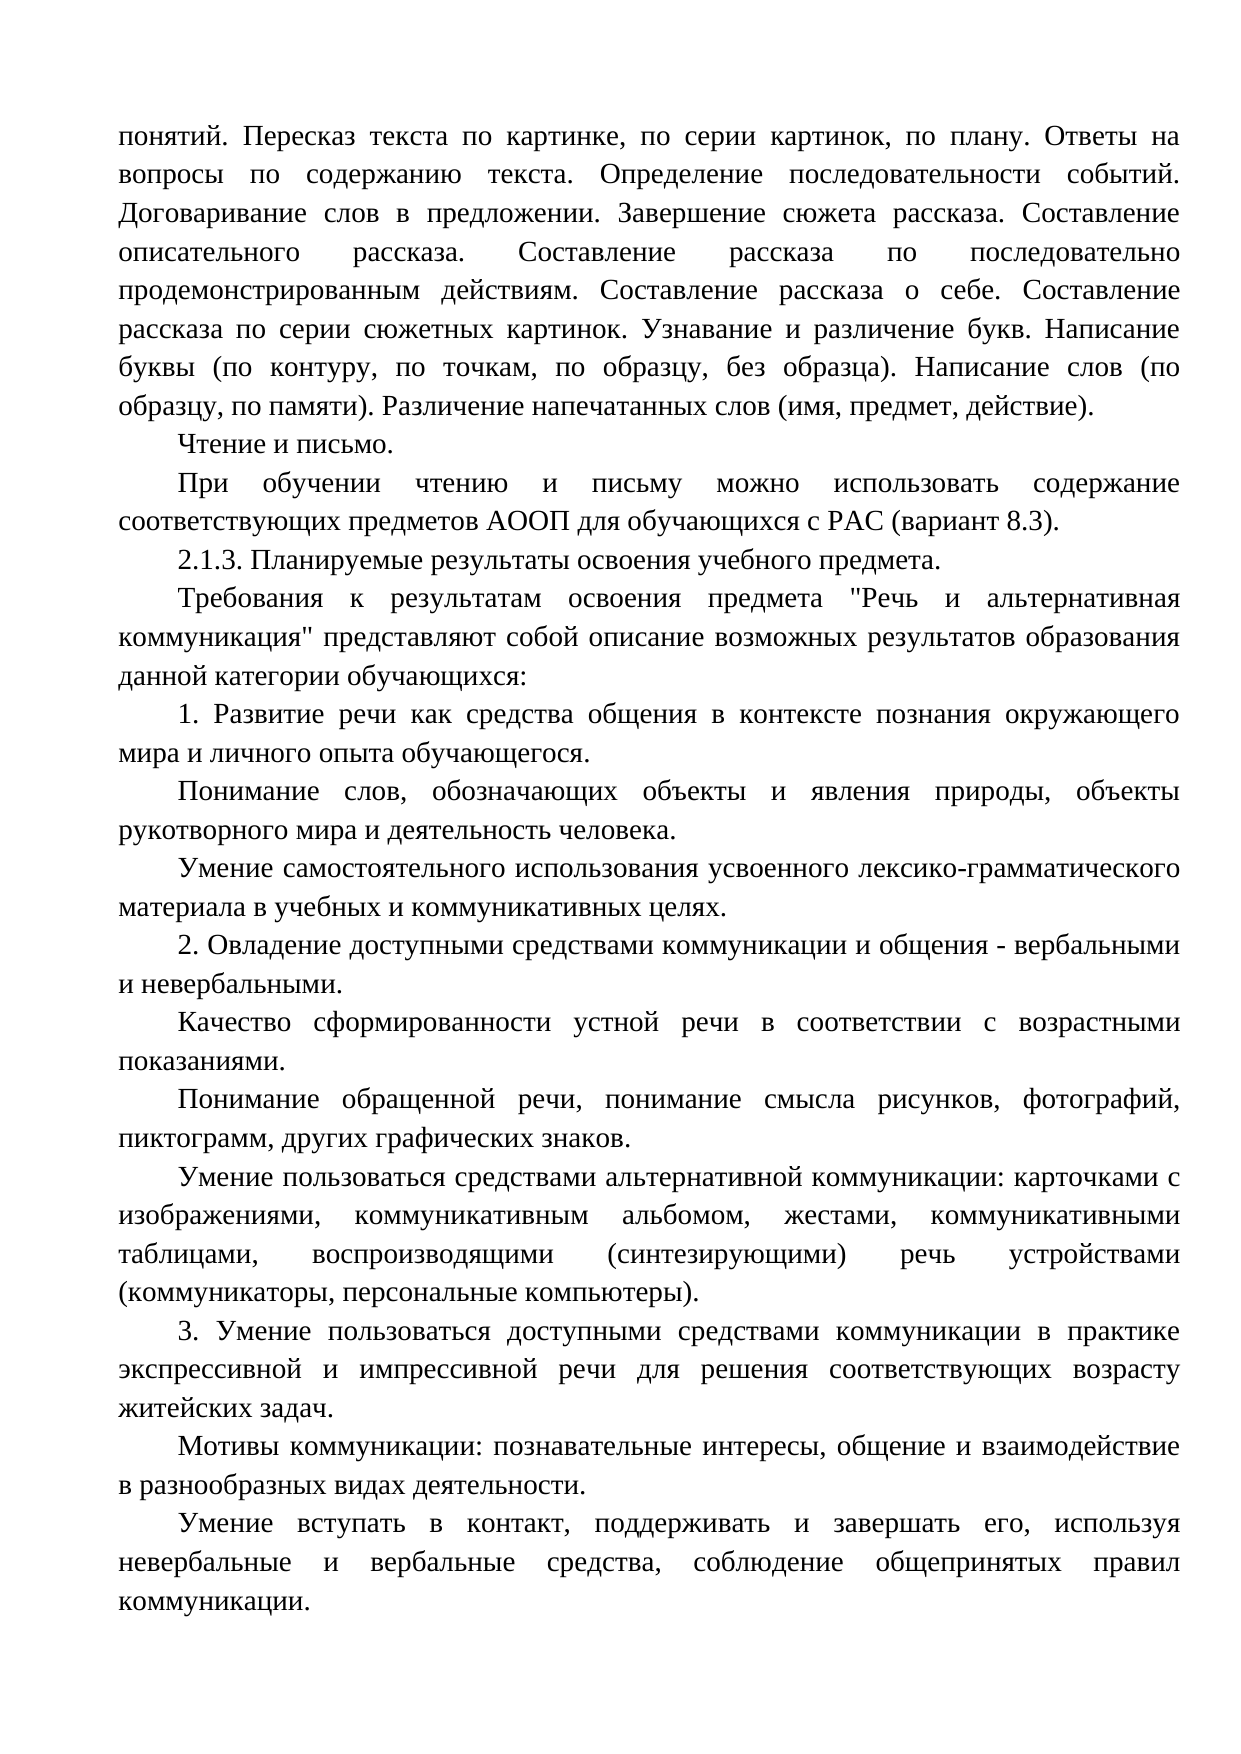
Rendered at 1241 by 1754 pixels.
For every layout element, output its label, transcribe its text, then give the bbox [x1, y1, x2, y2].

text Умение пользоваться средствами альтернативной коммуникации: карточками с изображениями, коммуникативным альбомом, жестами, коммуникативными таблицами, воспроизводящими (синтезирующими) речь устройствами (коммуникаторы, персональные компьютеры). [118, 1159, 1181, 1308]
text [118, 118, 1181, 421]
text Требования к результатам освоения предмета "Речь и альтернативная коммуникация" представляют собой описание возможных результатов образования данной категории обучающихся: [118, 581, 1181, 691]
text Понимание слов, обозначающих объекты и явления природы, объекты рукотворного мира и деятельность человека. [118, 773, 1181, 845]
text 1. Развитие речи как средства общения в контексте познания окружающего мира и личного опыта обучающегося. [118, 696, 1181, 768]
text Умение вступать в контакт, поддерживать и завершать его, используя невербальные и вербальные средства, соблюдение общепринятых правил коммуникации. [118, 1506, 1181, 1616]
text 3. Умение пользоваться доступными средствами коммуникации в практике экспрессивной и импрессивной речи для решения соответствующих возрасту житейских задач. [118, 1313, 1181, 1423]
text 2.1.3. Планируемые результаты освоения учебного предмета. [118, 542, 1181, 576]
text Качество сформированности устной речи в соответствии с возрастными показаниями. [118, 1004, 1181, 1077]
text 2. Овладение доступными средствами коммуникации и общения - вербальными и невербальными. [118, 927, 1181, 999]
text Чтение и письмо. [118, 426, 1181, 460]
text Мотивы коммуникации: познавательные интересы, общение и взаимодействие в разнообразных видах деятельности. [118, 1428, 1181, 1501]
text Понимание обращенной речи, понимание смысла рисунков, фотографий, пиктограмм, других графических знаков. [118, 1082, 1181, 1154]
text При обучении чтению и письму можно использовать содержание соответствующих предметов АООП для обучающихся с РАС (вариант 8.3). [118, 465, 1181, 537]
text Умение самостоятельного использования усвоенного лексико-грамматического материала в учебных и коммуникативных целях. [118, 850, 1181, 922]
